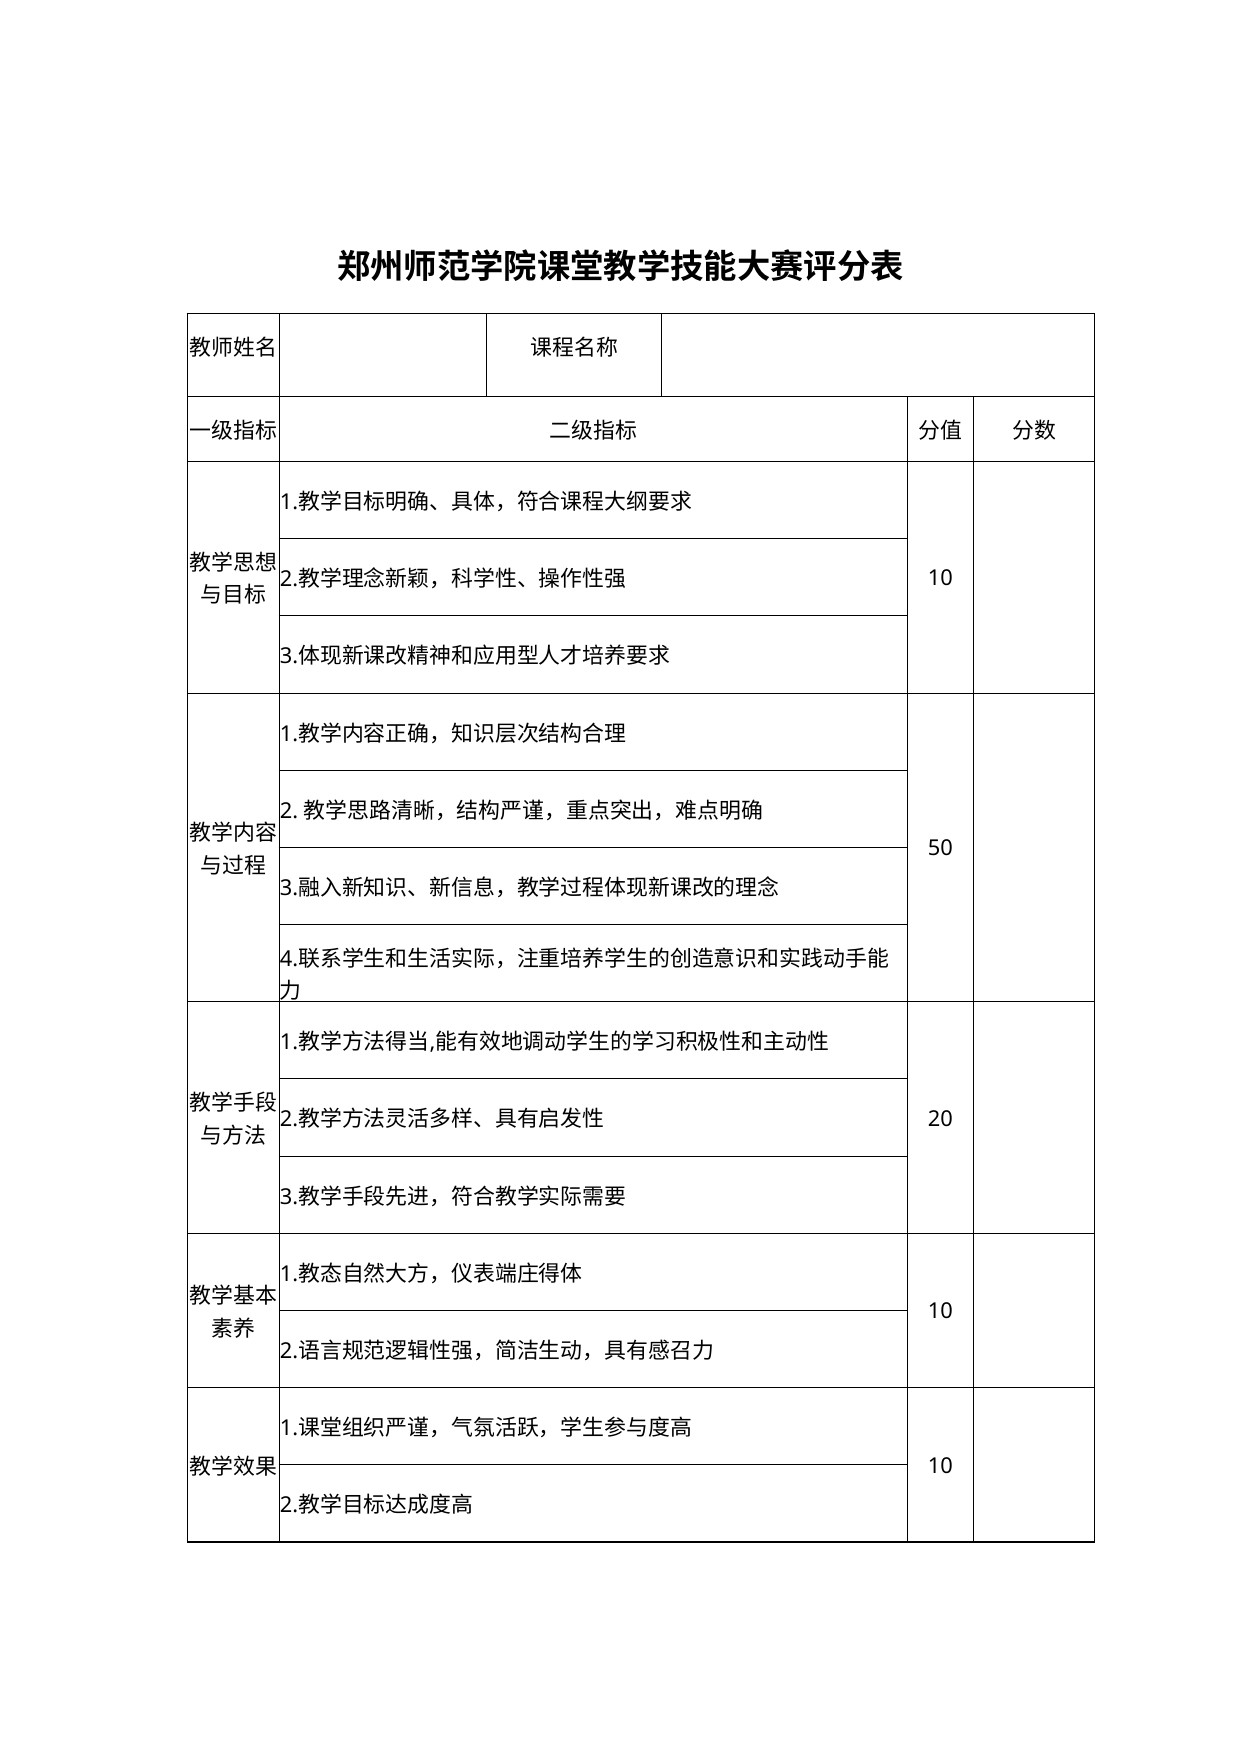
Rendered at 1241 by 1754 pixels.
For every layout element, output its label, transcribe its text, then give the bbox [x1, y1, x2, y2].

table_cell 分值 [908, 397, 973, 461]
table_cell [974, 1388, 1094, 1541]
text 郑州师范学院课堂教学技能大赛评分表 [187, 232, 1053, 297]
table_cell 2.教学方法灵活多样、具有启发性 [280, 1079, 907, 1156]
table_cell [974, 694, 1094, 1001]
table_cell 1.教学方法得当,能有效地调动学生的学习积极性和主动性 [280, 1002, 907, 1078]
table_cell 3.融入新知识、新信息，教学过程体现新课改的理念 [280, 848, 907, 924]
table_cell 1.课堂组织严谨，气氛活跃，学生参与度高 [280, 1388, 907, 1464]
table_cell 二级指标 [280, 397, 907, 461]
table_cell 4.联系学生和生活实际，注重培养学生的创造意识和实践动手能力 [280, 925, 907, 1001]
table_cell 2.教学目标达成度高 [280, 1465, 907, 1541]
table_header [280, 314, 486, 396]
table_cell 教学效果 [188, 1388, 279, 1541]
table_cell 10 [908, 1234, 973, 1387]
table_cell 教学思想与目标 [188, 462, 279, 692]
table_cell [974, 1002, 1094, 1233]
table_cell 10 [908, 462, 973, 692]
table_cell 教学基本素养 [188, 1234, 279, 1387]
table_cell 2. 教学思路清晰，结构严谨，重点突出，难点明确 [280, 771, 907, 847]
table_header 教师姓名 [188, 314, 279, 396]
table_cell 10 [908, 1388, 973, 1541]
table_header [662, 314, 1094, 396]
table_cell 3.体现新课改精神和应用型人才培养要求 [280, 616, 907, 692]
table_cell 教学手段与方法 [188, 1002, 279, 1233]
table_cell 分数 [974, 397, 1094, 461]
table_cell 2.语言规范逻辑性强，简洁生动，具有感召力 [280, 1311, 907, 1387]
table_cell 1.教学内容正确，知识层次结构合理 [280, 694, 907, 769]
table_cell 一级指标 [188, 397, 279, 461]
table_cell 50 [908, 694, 973, 1001]
table_cell 教学内容与过程 [188, 694, 279, 1001]
table_cell 1.教态自然大方，仪表端庄得体 [280, 1234, 907, 1310]
table_cell 20 [908, 1002, 973, 1233]
table_header 课程名称 [487, 314, 661, 396]
table_cell [974, 462, 1094, 692]
table_cell [974, 1234, 1094, 1387]
table_cell 1.教学目标明确、具体，符合课程大纲要求 [280, 462, 907, 538]
table_cell 2.教学理念新颖，科学性、操作性强 [280, 539, 907, 615]
table_cell 3.教学手段先进，符合教学实际需要 [280, 1157, 907, 1233]
